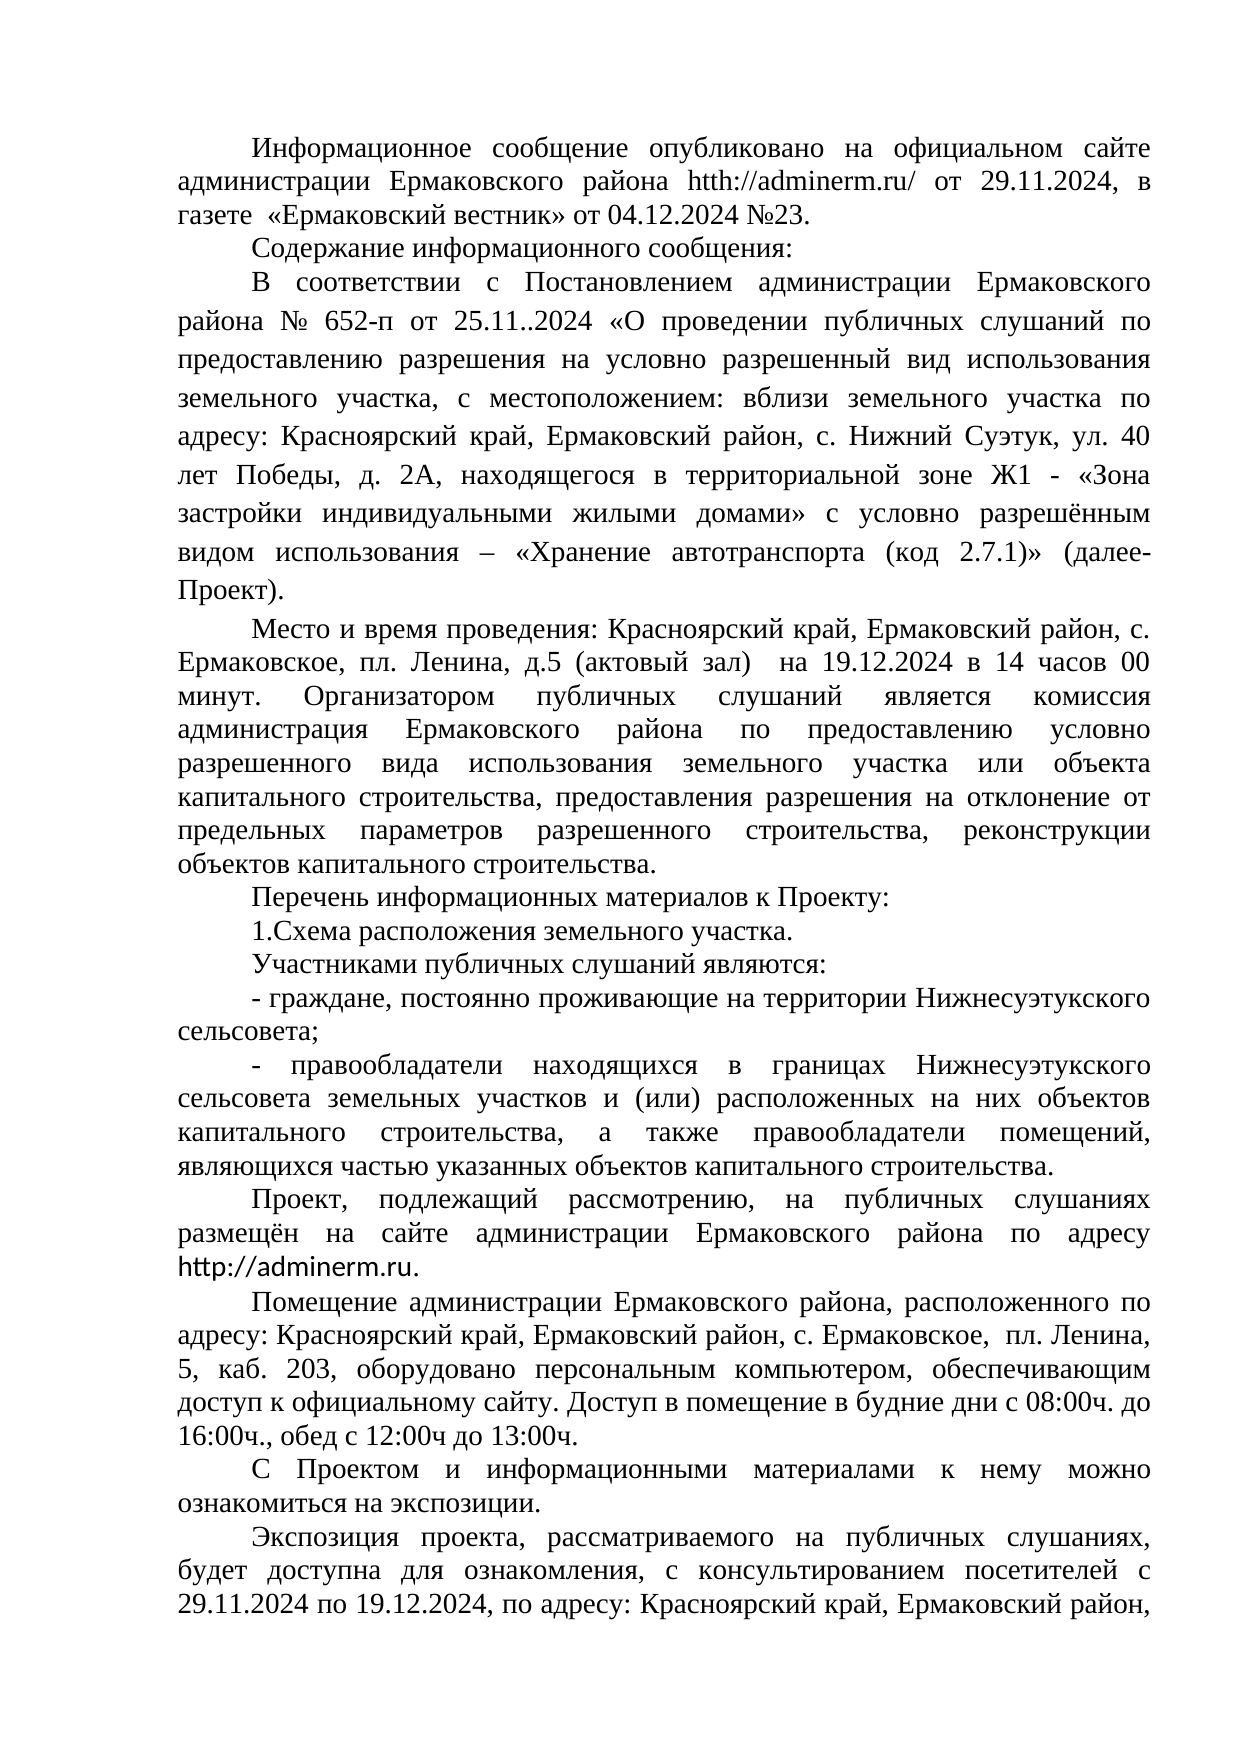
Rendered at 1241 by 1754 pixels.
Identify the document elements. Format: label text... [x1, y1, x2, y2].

text Проект, подлежащий рассмотрению, на публичных слушаниях размещён на сайте администрации Ермаковского района по адресу http://adminerm.ru. [177, 1181, 1152, 1284]
text Участниками публичных слушаний являются: [177, 946, 1152, 980]
text Перечень информационных материалов к Проекту: [177, 879, 1152, 913]
text Помещение администрации Ермаковского района, расположенного по адресу: Красноярский край, Ермаковский район, с. Ермаковское, пл. Ленина, 5, каб. 203, оборудовано персональным компьютером, обеспечивающим доступ к официальному сайту. Доступ в помещение в будние дни с 08:00ч. до 16:00ч., обед с 12:00ч до 13:00ч. [177, 1284, 1152, 1452]
text В соответствии с Постановлением администрации Ермаковского района № 652-п от 25.11..2024 «О проведении публичных слушаний по предоставлению разрешения на условно разрешенный вид использования земельного участка, с местоположением: вблизи земельного участка по адресу: Красноярский край, Ермаковский район, с. Нижний Суэтук, ул. 40 лет Победы, д. 2А, находящегося в территориальной зоне Ж1 - «Зона застройки индивидуальными жилыми домами» с условно разрешённым видом использования – «Хранение автотранспорта (код 2.7.1)» (далее-Проект). [177, 264, 1152, 606]
text Информационное сообщение опубликовано на официальном сайте администрации Ермаковского района htth://adminerm.ru/ от 29.11.2024, в газете «Ермаковский вестник» от 04.12.2024 №23. [177, 130, 1152, 231]
text Место и время проведения: Красноярский край, Ермаковский район, с. Ермаковское, пл. Ленина, д.5 (актовый зал) на 19.12.2024 в 14 часов 00 минут. Организатором публичных слушаний является комиссия администрация Ермаковского района по предоставлению условно разрешенного вида использования земельного участка или объекта капитального строительства, предоставления разрешения на отклонение от предельных параметров разрешенного строительства, реконструкции объектов капитального строительства. [177, 611, 1152, 879]
text С Проектом и информационными материалами к нему можно ознакомиться на экспозиции. [177, 1452, 1152, 1519]
text Содержание информационного сообщения: [177, 231, 1152, 264]
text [177, 1519, 1152, 1619]
text - правообладатели находящихся в границах Нижнесуэтукского сельсовета земельных участков и (или) расположенных на них объектов капитального строительства, а также правообладатели помещений, являющихся частью указанных объектов капитального строительства. [177, 1047, 1152, 1181]
text - граждане, постоянно проживающие на территории Нижнесуэтукского сельсовета; [177, 980, 1152, 1047]
text 1.Схема расположения земельного участка. [177, 913, 1152, 946]
